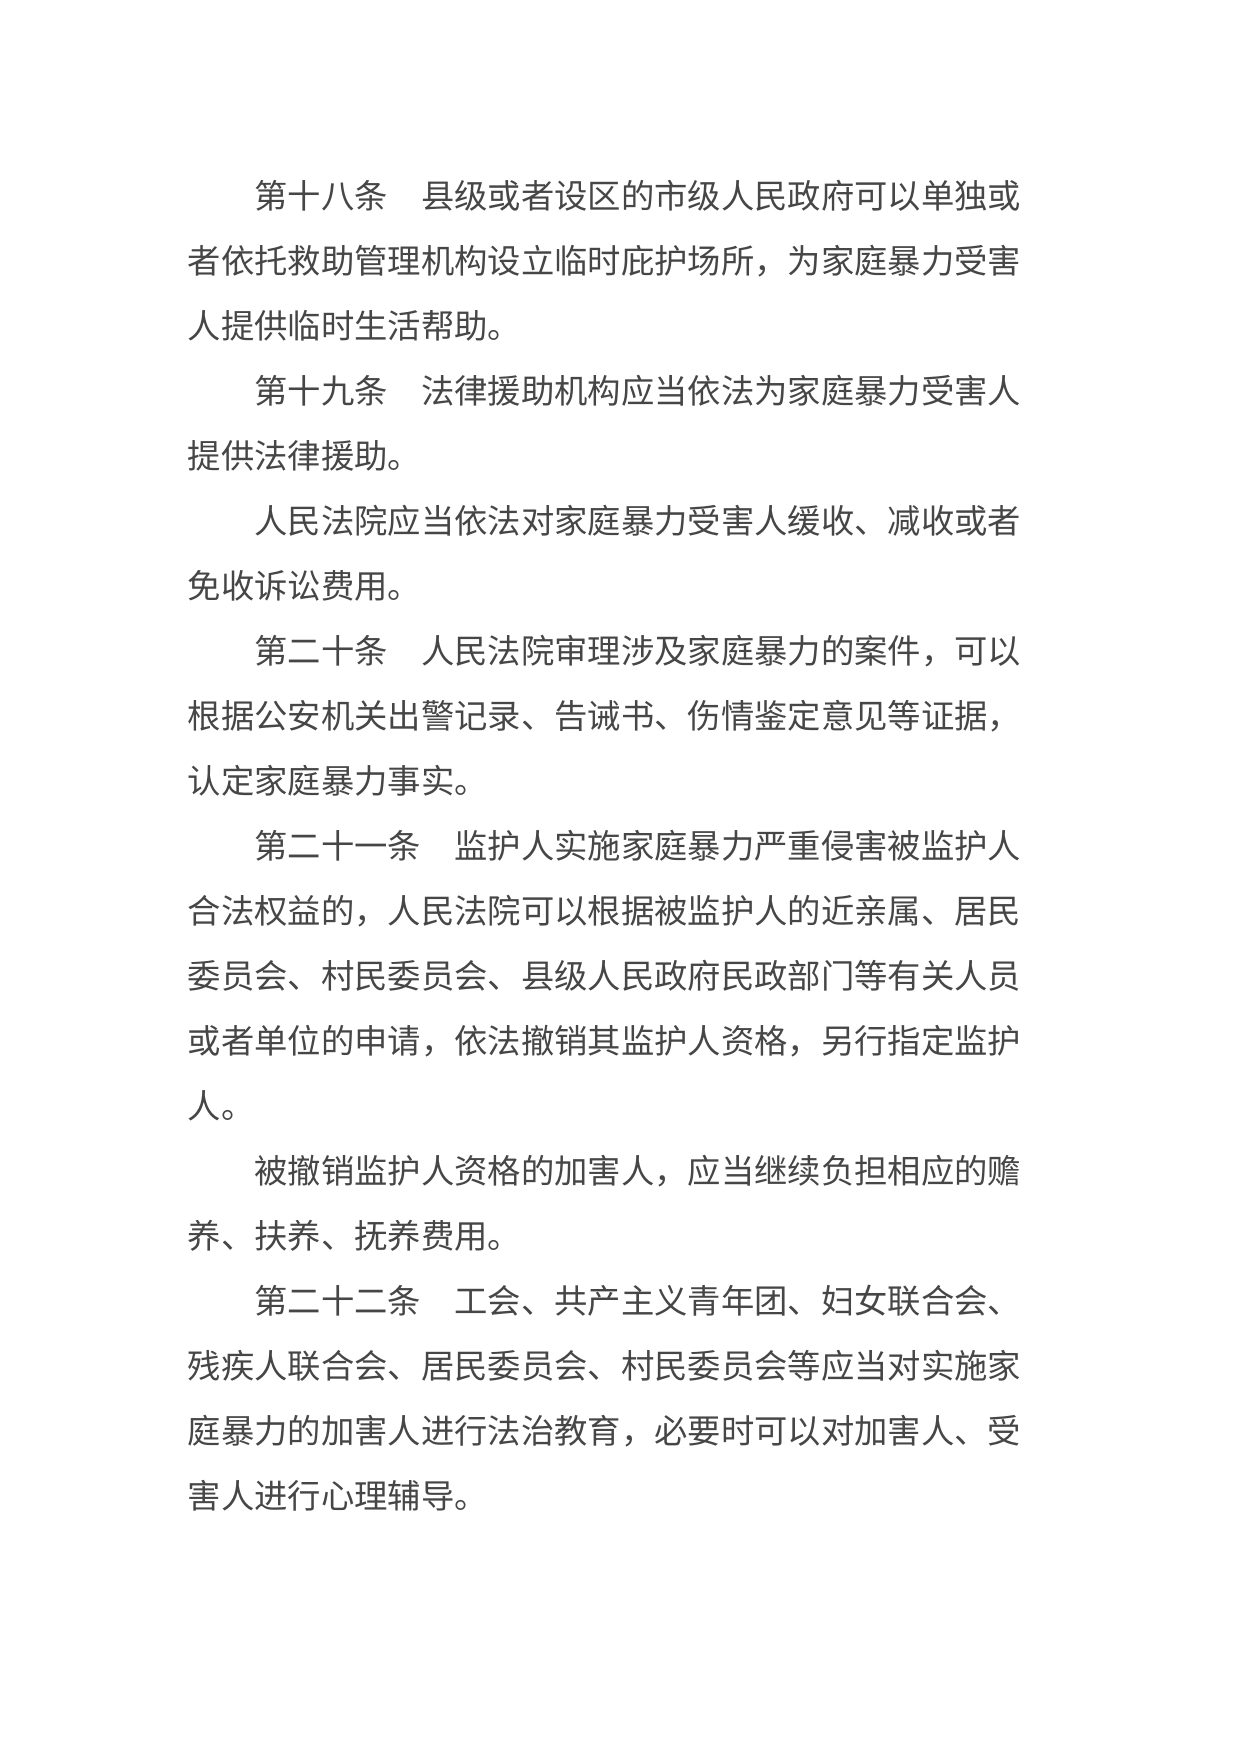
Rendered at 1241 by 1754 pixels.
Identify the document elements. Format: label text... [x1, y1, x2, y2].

text 第十九条 法律援助机构应当依法为家庭暴力受害人提供法律援助。 [187, 357, 1053, 487]
text 被撤销监护人资格的加害人，应当继续负担相应的赡养、扶养、抚养费用。 [187, 1137, 1053, 1267]
text 第二十条 人民法院审理涉及家庭暴力的案件，可以根据公安机关出警记录、告诫书、伤情鉴定意见等证据，认定家庭暴力事实。 [187, 617, 1053, 812]
text 第二十一条 监护人实施家庭暴力严重侵害被监护人合法权益的，人民法院可以根据被监护人的近亲属、居民委员会、村民委员会、县级人民政府民政部门等有关人员或者单位的申请，依法撤销其监护人资格，另行指定监护人。 [187, 812, 1053, 1137]
text 第二十二条 工会、共产主义青年团、妇女联合会、残疾人联合会、居民委员会、村民委员会等应当对实施家庭暴力的加害人进行法治教育，必要时可以对加害人、受害人进行心理辅导。 [187, 1267, 1053, 1527]
text 第十八条 县级或者设区的市级人民政府可以单独或者依托救助管理机构设立临时庇护场所，为家庭暴力受害人提供临时生活帮助。 [187, 162, 1053, 357]
text 人民法院应当依法对家庭暴力受害人缓收、减收或者免收诉讼费用。 [187, 487, 1053, 617]
